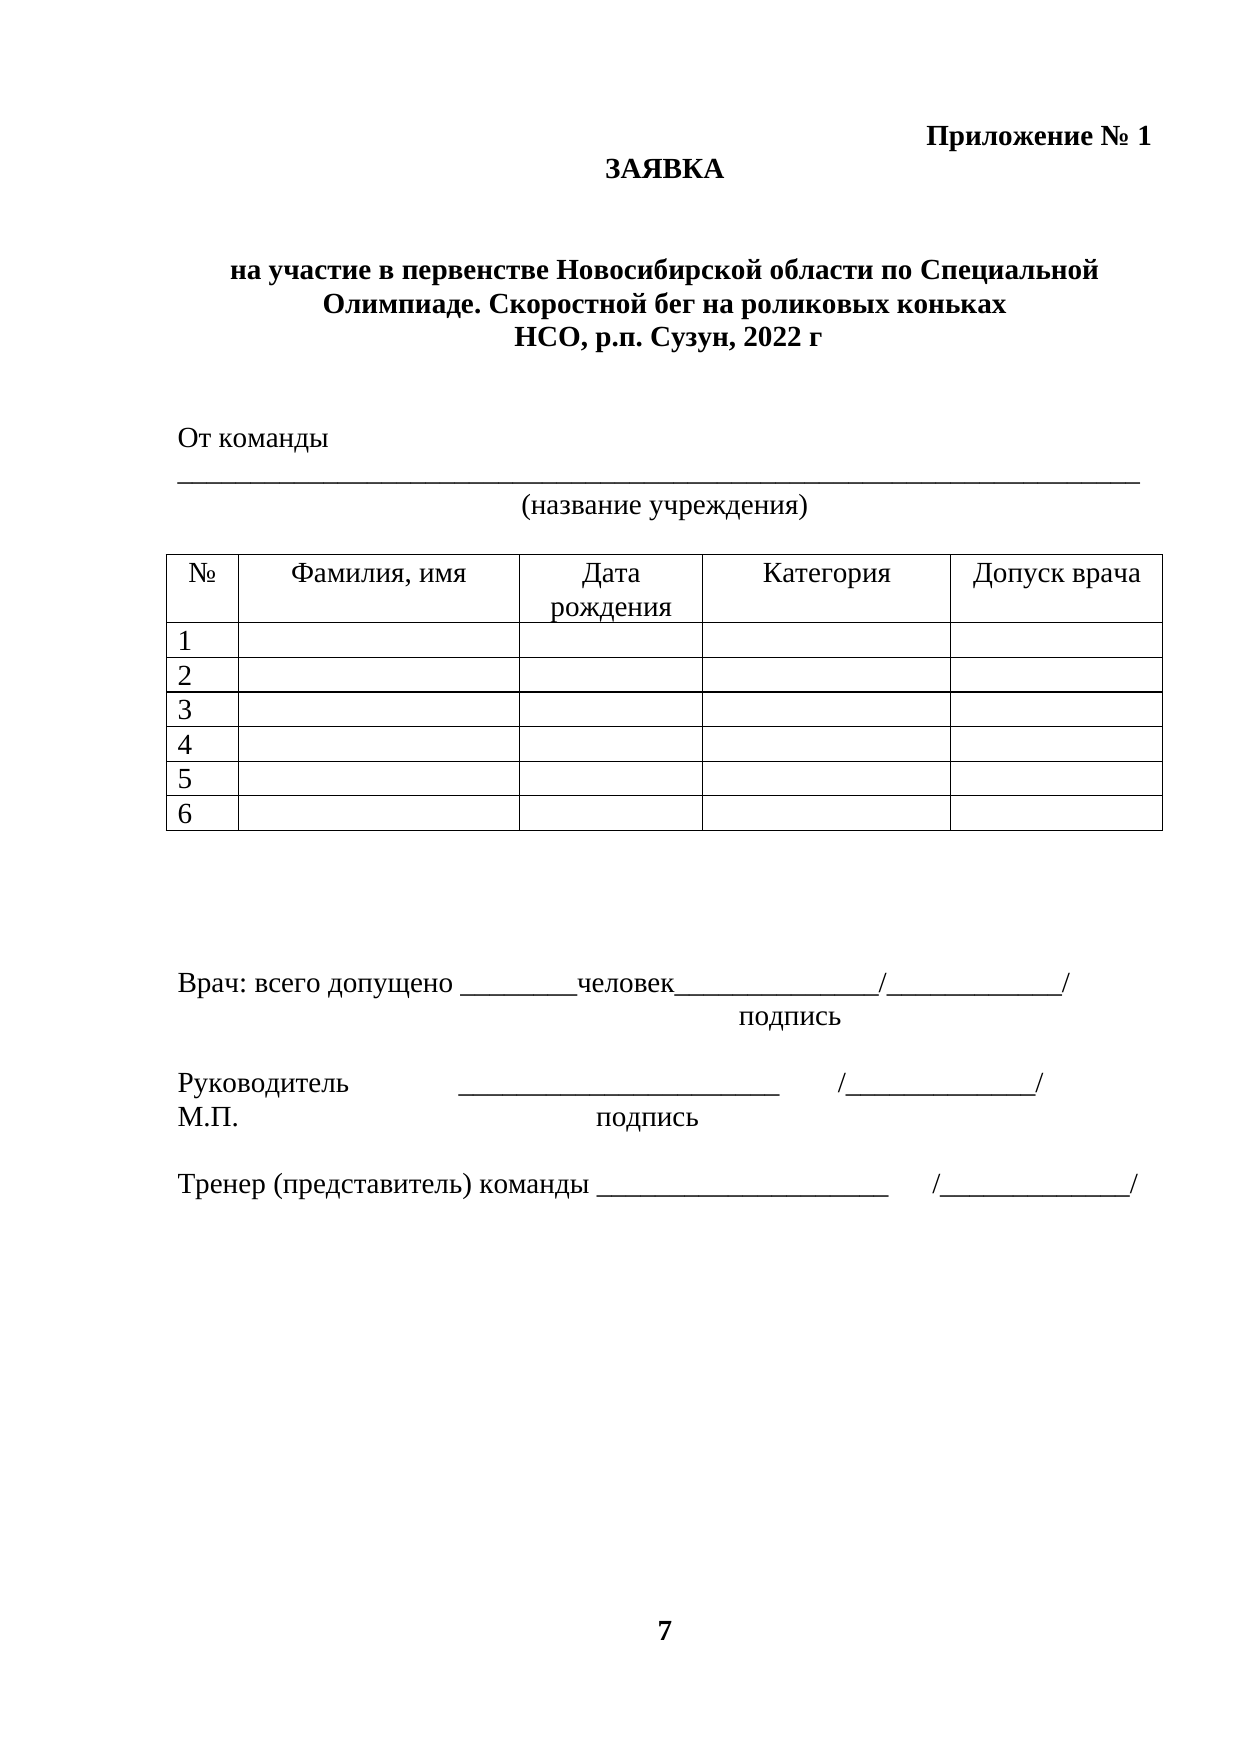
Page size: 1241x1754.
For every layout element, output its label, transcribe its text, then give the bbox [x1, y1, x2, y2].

table_header Дата рождения [520, 555, 702, 622]
table_cell [703, 658, 950, 691]
text (название учреждения) [177, 487, 1152, 521]
table_header Допуск врача [951, 555, 1162, 622]
table_cell [703, 693, 950, 726]
table_cell [520, 762, 702, 795]
text подпись [177, 998, 1152, 1032]
table_cell [239, 623, 519, 657]
table_cell 6 [167, 796, 238, 830]
table_cell [239, 762, 519, 795]
table_cell [951, 623, 1162, 657]
table_cell [520, 658, 702, 691]
table_cell [703, 762, 950, 795]
table_cell [239, 727, 519, 761]
table_cell [520, 623, 702, 657]
text Тренер (представитель) команды ____________________ /_____________/ [177, 1166, 1152, 1200]
text От команды __________________________________________________________________ [177, 420, 1152, 487]
table_cell [703, 727, 950, 761]
table_cell [239, 658, 519, 691]
table_header № [167, 555, 238, 622]
table_cell [703, 623, 950, 657]
table_cell [951, 796, 1162, 830]
table_cell [703, 796, 950, 830]
text Руководитель ______________________ /_____________/ [177, 1066, 1152, 1099]
table_cell [951, 727, 1162, 761]
text на участие в первенстве Новосибирской области по Специальной Олимпиаде. Скоростной бег на роликовых коньках [177, 252, 1152, 319]
text М.П. подпись [177, 1099, 1152, 1133]
text Приложение № 1 [177, 118, 1152, 152]
table_cell [520, 727, 702, 761]
table_cell [239, 796, 519, 830]
table_cell [951, 693, 1162, 726]
table_cell 5 [167, 762, 238, 795]
table_cell [239, 693, 519, 726]
table_cell [951, 762, 1162, 795]
table_cell [520, 693, 702, 726]
text ЗАЯВКА [177, 152, 1152, 185]
text НСО, р.п. Сузун, 2022 г [177, 319, 1152, 353]
table_cell 3 [167, 693, 238, 726]
table_header Категория [703, 555, 950, 622]
table_cell [520, 796, 702, 830]
table_cell 2 [167, 658, 238, 691]
table_cell [951, 658, 1162, 691]
table_cell 4 [167, 727, 238, 761]
table_cell 1 [167, 623, 238, 657]
table_header Фамилия, имя [239, 555, 519, 622]
text Врач: всего допущено ________человек______________/____________/ [177, 965, 1152, 998]
